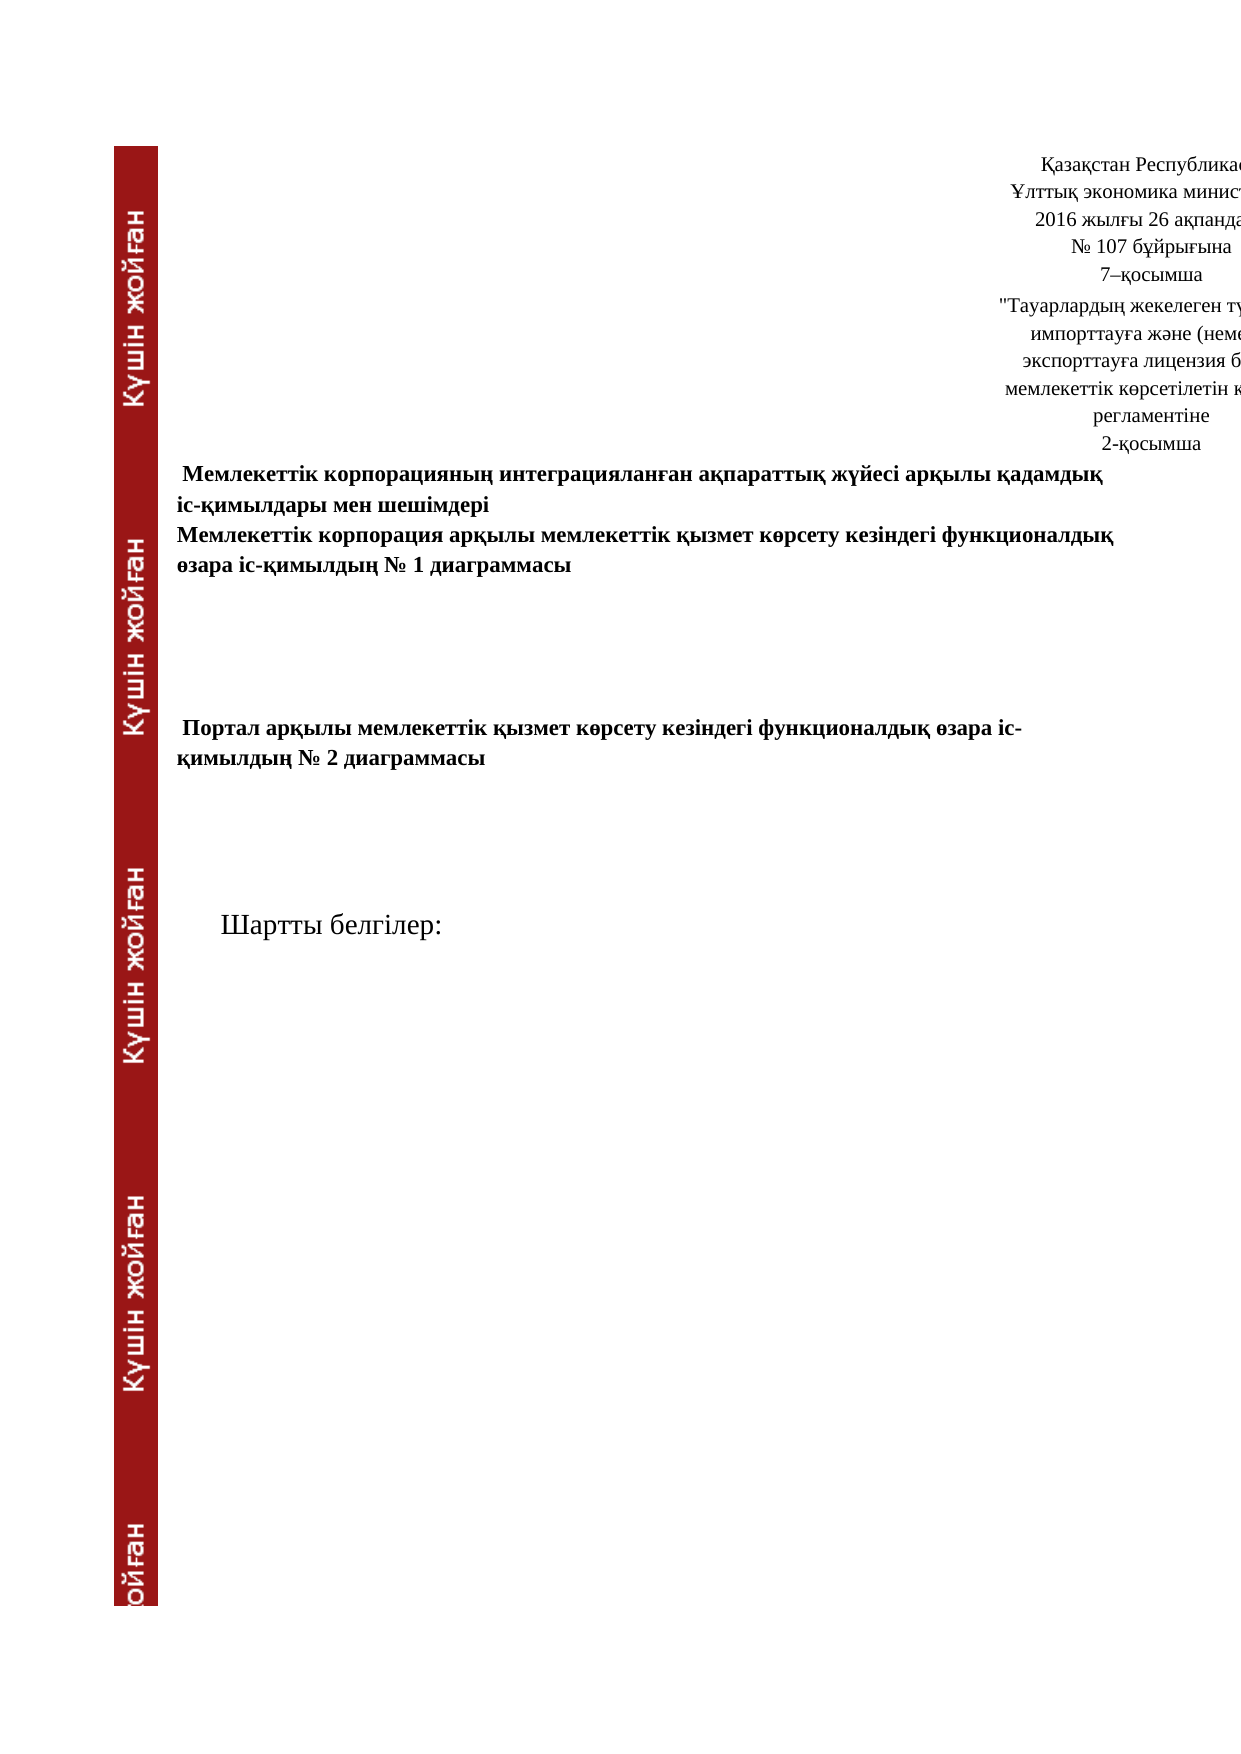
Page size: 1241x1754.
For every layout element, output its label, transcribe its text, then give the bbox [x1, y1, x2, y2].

text Портал арқылы мемлекеттік қызмет көрсету кезіндегі функционалдық өзара іс-қимылдың № 2 диаграммасы [112, 714, 1128, 770]
table_header [101, 150, 912, 291]
text Мемлекеттік корпорацияның интеграцияланған ақпараттық жүйесі арқылы қадамдық іс-қимылдары мен шешімдері Мемлекеттік корпорация арқылы мемлекеттік қызмет көрсету кезіндегі функционалдық өзара іс-қимылдың № 1 диаграммасы [112, 461, 1128, 577]
picture [114, 940, 158, 1606]
table_cell "Тауарлардың жекелеген түрлерiн импорттауға және (немесе) экспорттауға лицензия беру" мемлекеттік көрсетілетін қызмет регламентіне 2-қосымша [912, 291, 1240, 461]
picture [114, 146, 158, 150]
picture [114, 770, 158, 907]
table_header Қазақстан Республикасы Ұлттық экономика министрінің 2016 жылғы 26 ақпандағы № 107 бұйрығына 7–қосымша [912, 150, 1240, 291]
picture [114, 577, 158, 714]
text Шартты белгілер: [112, 907, 1128, 940]
table_cell [101, 291, 912, 461]
